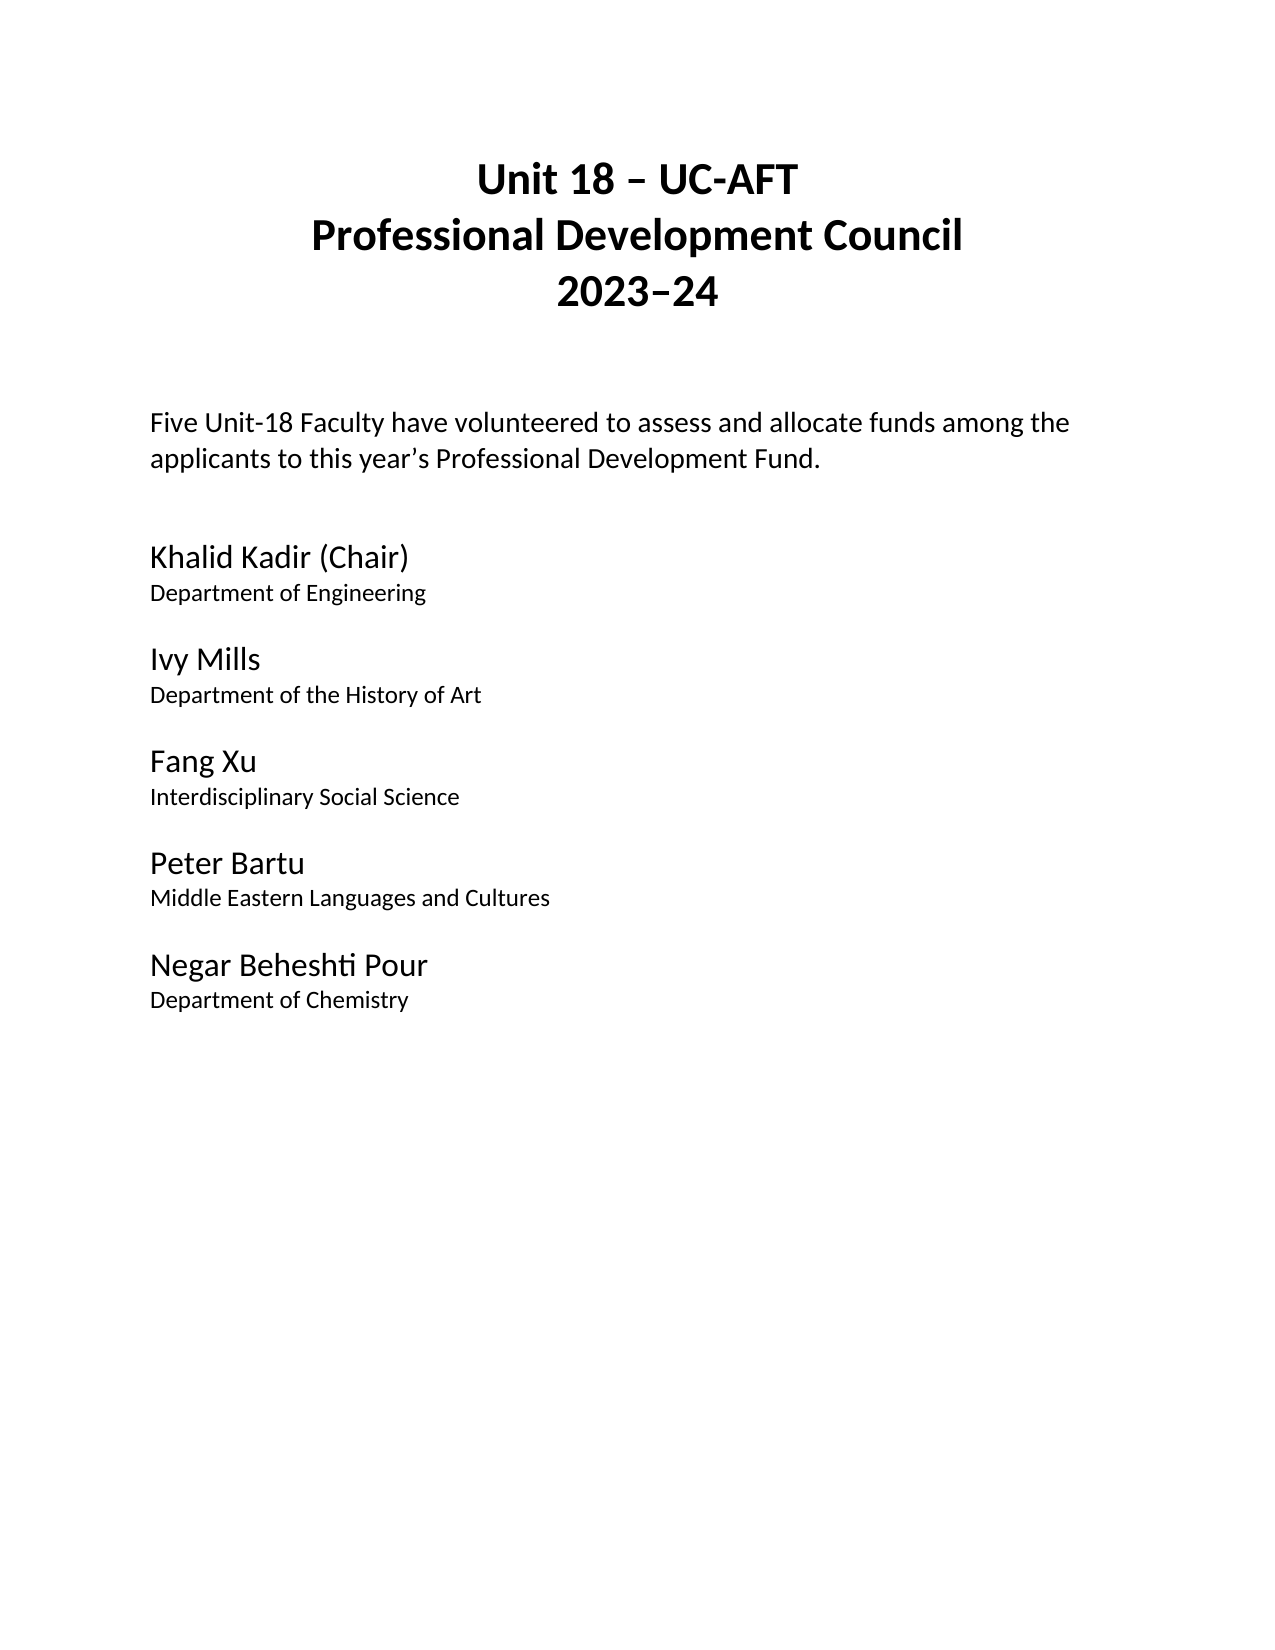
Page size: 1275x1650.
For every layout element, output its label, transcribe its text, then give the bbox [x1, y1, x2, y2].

text Middle Eastern Languages and Cultures [150, 883, 1125, 913]
text Professional Development Council [150, 206, 1125, 262]
text Department of Engineering [150, 577, 1125, 608]
text Peter Bartu [150, 842, 1125, 883]
text Department of the History of Art [150, 679, 1125, 709]
text 2023–24 [150, 262, 1125, 318]
text Negar Beheshti Pour [150, 944, 1125, 984]
text Ivy Mills [150, 638, 1125, 679]
text Interdisciplinary Social Science [150, 781, 1125, 811]
text Khalid Kadir (Chair) [150, 537, 1125, 577]
text Five Unit-18 Faculty have volunteered to assess and allocate funds among the applicants to this year’s Professional Development Fund. [150, 404, 1125, 476]
text Department of Chemistry [150, 984, 1125, 1015]
text Unit 18 – UC-AFT [150, 150, 1125, 206]
text Fang Xu [150, 740, 1125, 781]
